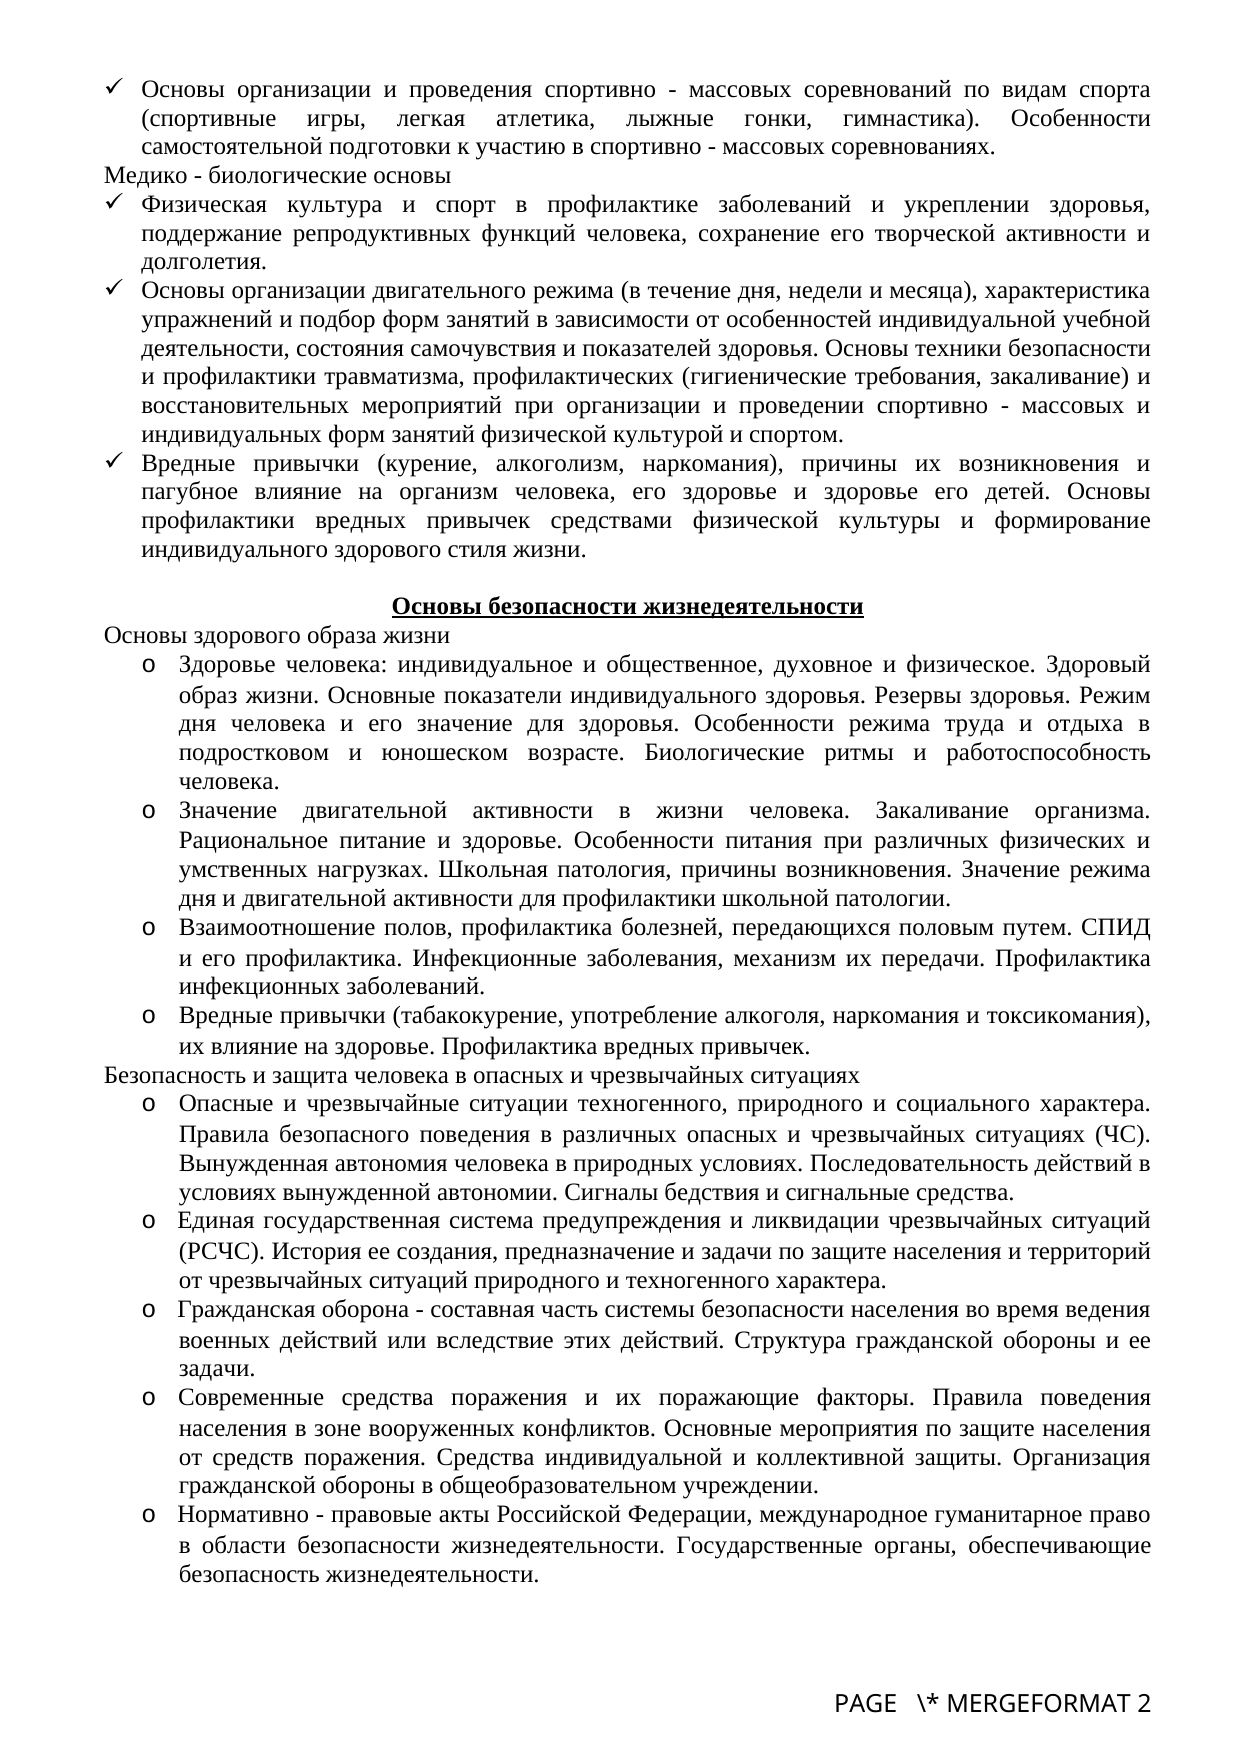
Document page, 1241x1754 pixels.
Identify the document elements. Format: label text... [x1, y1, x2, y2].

list Основы организации двигательного режима (в течение дня, недели и месяца), характеристика упражнений и подбор форм занятий в зависимости от особенностей индивидуальной учебной деятельности, состояния самочувствия и показателей здоровья. Основы техники безопасности и профилактики травматизма, профилактических (гигиенические требования, закаливание) и восстановительных мероприятий при организации и проведении спортивно - массовых и индивидуальных форм занятий физической культурой и спортом. [103, 275, 1152, 448]
list Опасные и чрезвычайные ситуации техногенного, природного и социального характера. Правила безопасного поведения в различных опасных и чрезвычайных ситуациях (ЧС). Вынужденная автономия человека в природных условиях. Последовательность действий в условиях вынужденной автономии. Сигналы бедствия и сигнальные средства. [141, 1088, 1152, 1206]
list Современные средства поражения и их поражающие факторы. Правила поведения населения в зоне вооруженных конфликтов. Основные мероприятия по защите населения от средств поражения. Средства индивидуальной и коллективной защиты. Организация гражданской обороны в общеобразовательном учреждении. [141, 1382, 1152, 1499]
list Гражданская оборона - составная часть системы безопасности населения во время ведения военных действий или вследствие этих действий. Структура гражданской обороны и ее задачи. [141, 1294, 1152, 1382]
text Основы здорового образа жизни [103, 620, 1152, 649]
list Вредные привычки (табакокурение, употребление алкоголя, наркомания и токсикомания), их влияние на здоровье. Профилактика вредных привычек. [141, 1000, 1152, 1060]
list Основы организации и проведения спортивно - массовых соревнований по видам спорта (спортивные игры, легкая атлетика, лыжные гонки, гимнастика). Особенности самостоятельной подготовки к участию в спортивно - массовых соревнованиях. [103, 74, 1152, 160]
list Вредные привычки (курение, алкоголизм, наркомания), причины их возникновения и пагубное влияние на организм человека, его здоровье и здоровье его детей. Основы профилактики вредных привычек средствами физической культуры и формирование индивидуального здорового стиля жизни. [103, 448, 1152, 563]
list Значение двигательной активности в жизни человека. Закаливание организма. Рациональное питание и здоровье. Особенности питания при различных физических и умственных нагрузках. Школьная патология, причины возникновения. Значение режима дня и двигательной активности для профилактики школьной патологии. [141, 795, 1152, 912]
text Медико - биологические основы [103, 160, 1152, 189]
list Единая государственная система предупреждения и ликвидации чрезвычайных ситуаций (РСЧС). История ее создания, предназначение и задачи по защите населения и территорий от чрезвычайных ситуаций природного и техногенного характера. [141, 1206, 1152, 1294]
list Физическая культура и спорт в профилактике заболеваний и укреплении здоровья, поддержание репродуктивных функций человека, сохранение его творческой активности и долголетия. [103, 189, 1152, 275]
list Здоровье человека: индивидуальное и общественное, духовное и физическое. Здоровый образ жизни. Основные показатели индивидуального здоровья. Резервы здоровья. Режим дня человека и его значение для здоровья. Особенности режима труда и отдыха в подростковом и юношеском возрасте. Биологические ритмы и работоспособность человека. [141, 649, 1152, 795]
text Основы безопасности жизнедеятельности [103, 591, 1152, 620]
list Взаимоотношение полов, профилактика болезней, передающихся половым путем. СПИД и его профилактика. Инфекционные заболевания, механизм их передачи. Профилактика инфекционных заболеваний. [141, 912, 1152, 1000]
text Безопасность и защита человека в опасных и чрезвычайных ситуациях [103, 1060, 1152, 1088]
list Нормативно - правовые акты Российской Федерации, международное гуманитарное право в области безопасности жизнедеятельности. Государственные органы, обеспечивающие безопасность жизнедеятельности. [141, 1499, 1152, 1588]
